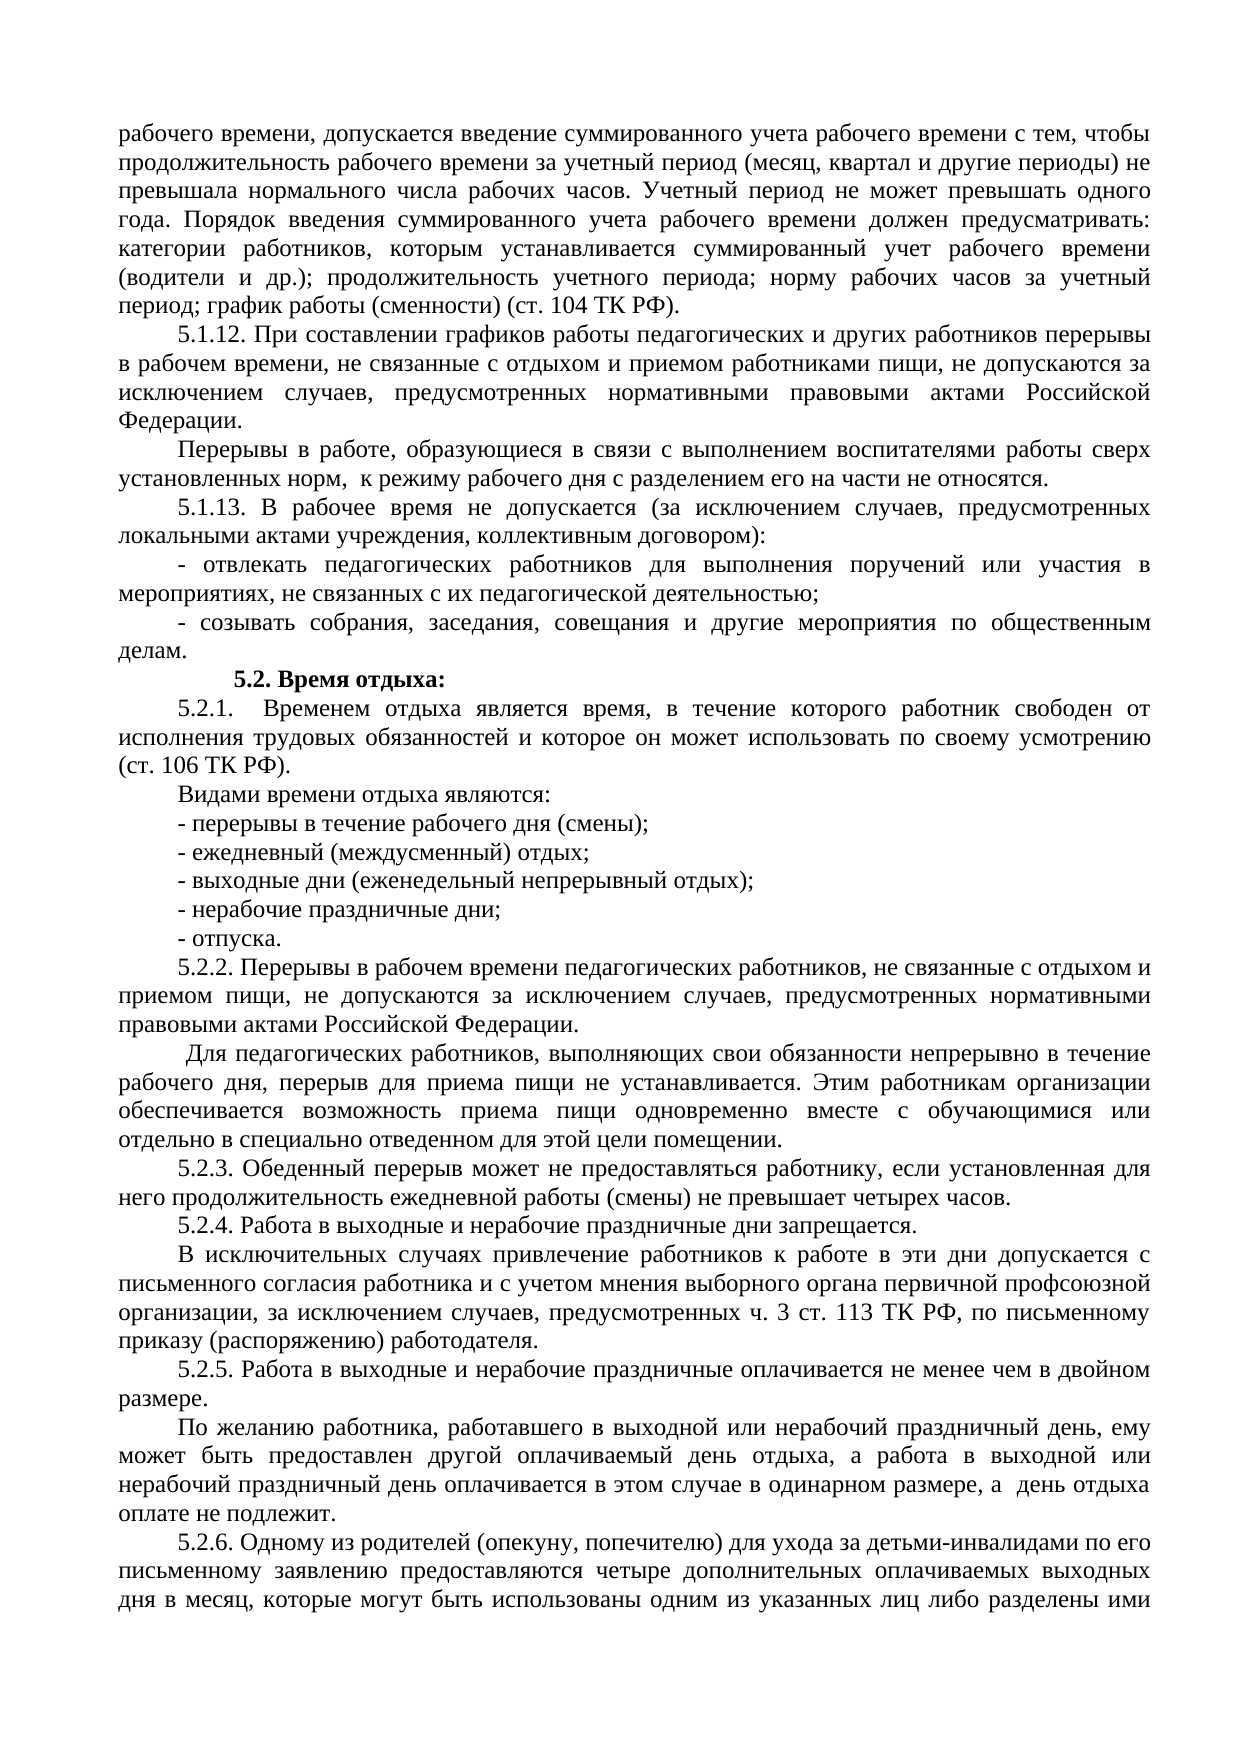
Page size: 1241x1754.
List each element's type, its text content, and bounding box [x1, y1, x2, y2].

text В исключительных случаях привлечение работников к работе в эти дни допускается с письменного согласия работника и с учетом мнения выборного органа первичной профсоюзной организации, за исключением случаев, предусмотренных ч. 3 ст. 113 ТК РФ, по письменному приказу (распоряжению) работодателя. [118, 1239, 1152, 1354]
text 5.2.5. Работа в выходные и нерабочие праздничные оплачивается не менее чем в двойном размере. [118, 1354, 1152, 1412]
text 5.2.1. Временем отдыха является время, в течение которого работник свободен от исполнения трудовых обязанностей и которое он может использовать по своему усмотрению (ст. 106 ТК РФ). [118, 693, 1152, 779]
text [118, 1527, 1152, 1613]
text 5.2. Время отдыха: [118, 664, 1152, 693]
text - перерывы в течение рабочего дня (смены); [118, 808, 1152, 837]
text Перерывы в работе, образующиеся в связи с выполнением воспитателями работы сверх установленных норм, к режиму рабочего дня с разделением его на части не относятся. [118, 434, 1152, 492]
text Видами времени отдыха являются: [118, 779, 1152, 808]
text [118, 118, 1152, 319]
text 5.2.4. Работа в выходные и нерабочие праздничные дни запрещается. [118, 1211, 1152, 1239]
text - отпуска. [118, 923, 1152, 952]
text - выходные дни (еженедельный непрерывный отдых); [118, 866, 1152, 894]
text 5.1.12. При составлении графиков работы педагогических и других работников перерывы в рабочем времени, не связанные с отдыхом и приемом работниками пищи, не допускаются за исключением случаев, предусмотренных нормативными правовыми актами Российской Федерации. [118, 319, 1152, 434]
text - созывать собрания, заседания, совещания и другие мероприятия по общественным делам. [118, 607, 1152, 664]
text По желанию работника, работавшего в выходной или нерабочий праздничный день, ему может быть предоставлен другой оплачиваемый день отдыха, а работа в выходной или нерабочий праздничный день оплачивается в этом случае в одинарном размере, а день отдыха оплате не подлежит. [118, 1412, 1152, 1527]
text - ежедневный (междусменный) отдых; [118, 837, 1152, 866]
text Для педагогических работников, выполняющих свои обязанности непрерывно в течение рабочего дня, перерыв для приема пищи не устанавливается. Этим работникам организации обеспечивается возможность приема пищи одновременно вместе с обучающимися или отдельно в специально отведенном для этой цели помещении. [118, 1038, 1152, 1153]
text 5.1.13. В рабочее время не допускается (за исключением случаев, предусмотренных локальными актами учреждения, коллективным договором): [118, 492, 1152, 549]
text - отвлекать педагогических работников для выполнения поручений или участия в мероприятиях, не связанных с их педагогической деятельностью; [118, 549, 1152, 607]
text 5.2.2. Перерывы в рабочем времени педагогических работников, не связанные с отдыхом и приемом пищи, не допускаются за исключением случаев, предусмотренных нормативными правовыми актами Российской Федерации. [118, 952, 1152, 1038]
text - нерабочие праздничные дни; [118, 894, 1152, 923]
text 5.2.3. Обеденный перерыв может не предоставляться работнику, если установленная для него продолжительность ежедневной работы (смены) не превышает четырех часов. [118, 1153, 1152, 1211]
